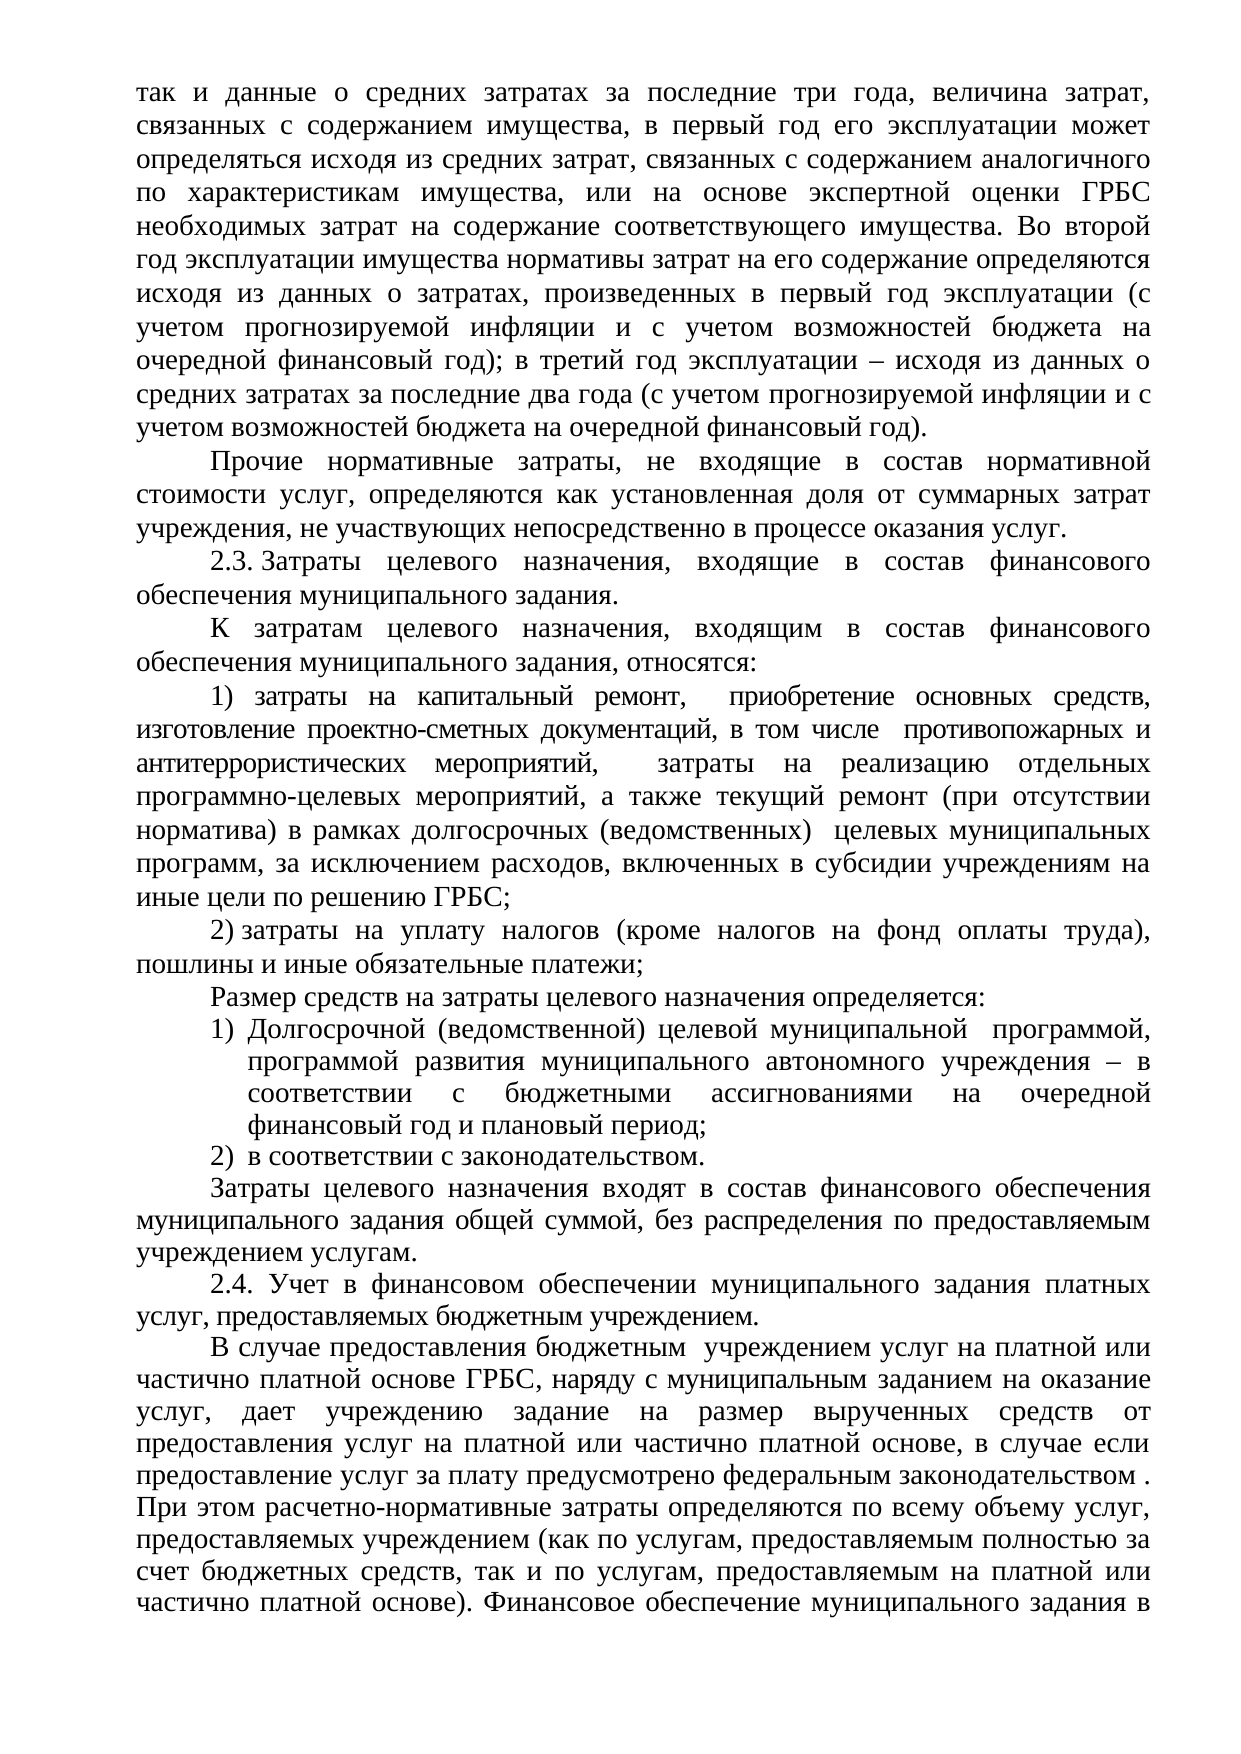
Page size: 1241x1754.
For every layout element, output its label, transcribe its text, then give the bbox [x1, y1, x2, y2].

text 2) затраты на уплату налогов (кроме налогов на фонд оплаты труда), пошлины и иные обязательные платежи; [136, 912, 1152, 979]
text К затратам целевого назначения, входящим в состав финансового обеспечения муниципального задания, относятся: [136, 611, 1152, 678]
text Прочие нормативные затраты, не входящие в состав нормативной стоимости услуг, определяются как установленная доля от суммарных затрат учреждения, не участвующих непосредственно в процессе оказания услуг. [136, 443, 1152, 543]
list Долгосрочной (ведомственной) целевой муниципальной программой, программой развития муниципального автономного учреждения – в соответствии с бюджетными ассигнованиями на очередной финансовый год и плановый период; [210, 1013, 1152, 1140]
text 1) затраты на капитальный ремонт, приобретение основных средств, изготовление проектно-сметных документаций, в том числе противопожарных и антитеррористических мероприятий, затраты на реализацию отдельных программно-целевых мероприятий, а также текущий ремонт (при отсутствии норматива) в рамках долгосрочных (ведомственных) целевых муниципальных программ, за исключением расходов, включенных в субсидии учреждениям на иные цели по решению ГРБС; [136, 678, 1152, 912]
text 2.4. Учет в финансовом обеспечении муниципального задания платных услуг, предоставляемых бюджетным учреждением. [136, 1268, 1152, 1331]
text 2.3. Затраты целевого назначения, входящие в состав финансового обеспечения муниципального задания. [136, 543, 1152, 611]
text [136, 74, 1152, 443]
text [136, 1331, 1152, 1618]
text Затраты целевого назначения входят в состав финансового обеспечения муниципального задания общей суммой, без распределения по предоставляемым учреждением услугам. [136, 1172, 1152, 1268]
text Размер средств на затраты целевого назначения определяется: [136, 979, 1152, 1013]
list в соответствии с законодательством. [210, 1140, 1152, 1172]
